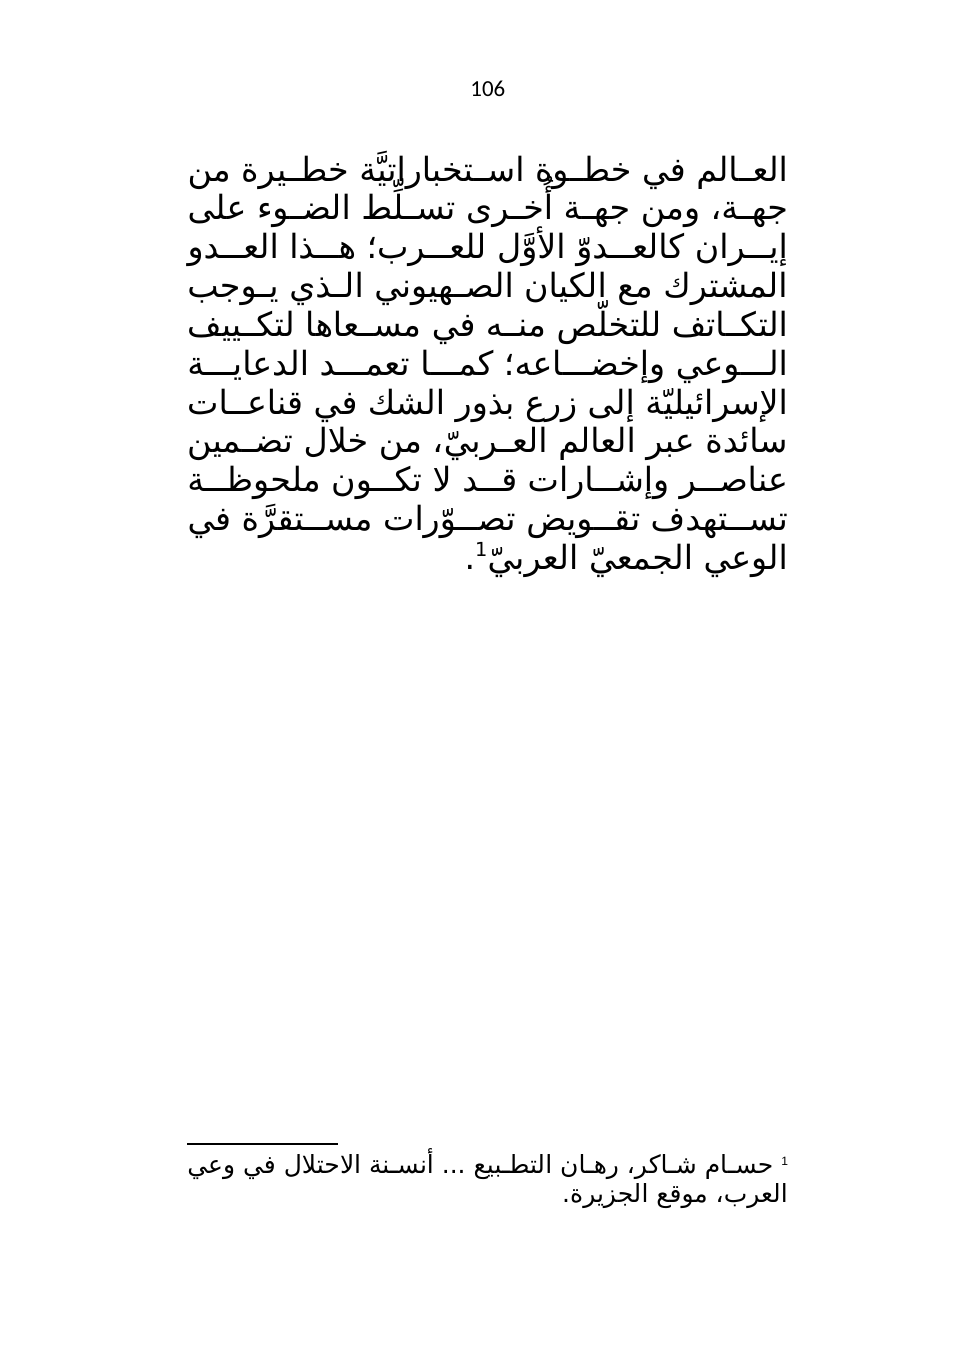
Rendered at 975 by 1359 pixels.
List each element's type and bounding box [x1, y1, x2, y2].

text [187, 150, 788, 577]
